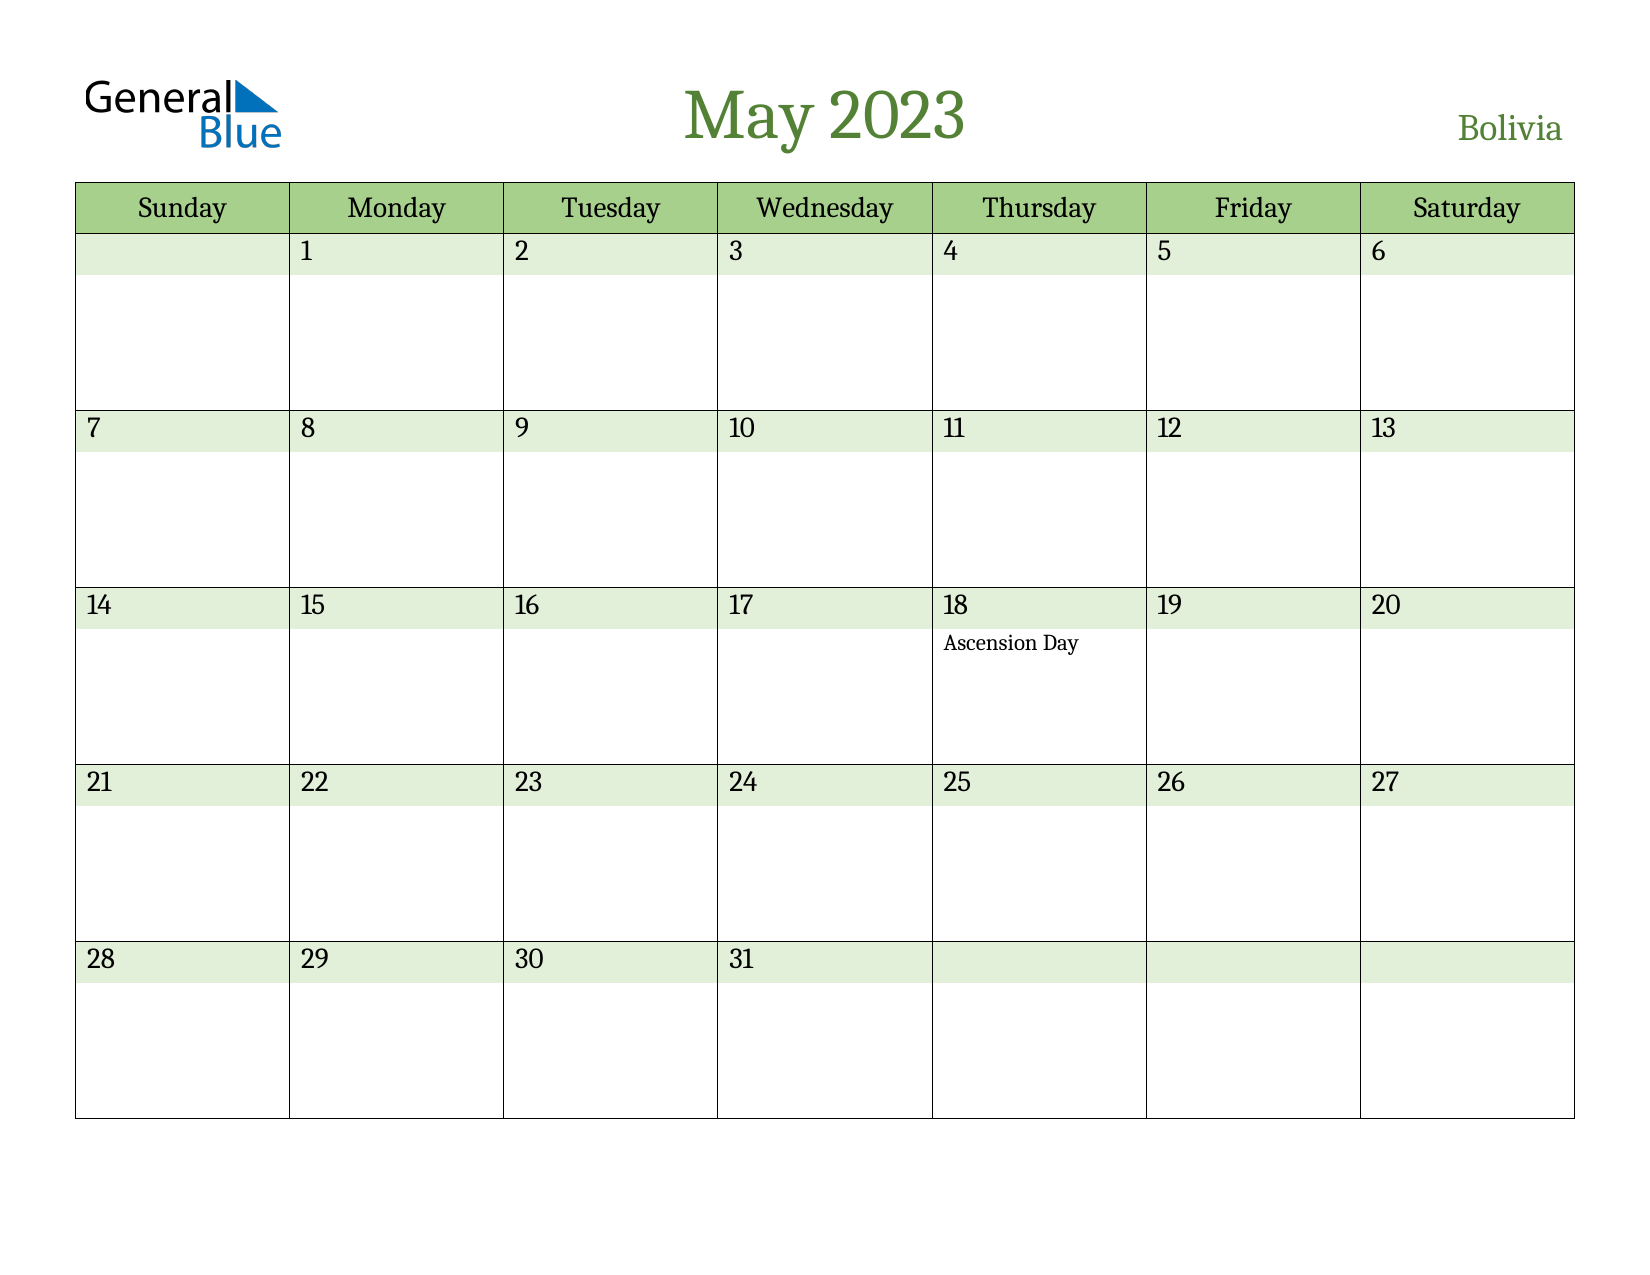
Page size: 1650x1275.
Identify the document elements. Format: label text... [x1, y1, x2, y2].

table_cell [933, 452, 1146, 587]
table_cell 2 [504, 234, 717, 275]
table_cell 29 [290, 942, 503, 983]
table_cell [504, 983, 717, 1118]
table_cell [504, 275, 717, 410]
table_cell 16 [504, 588, 717, 629]
table_cell [1361, 275, 1574, 410]
table_cell 12 [1147, 411, 1360, 452]
table_cell 10 [718, 411, 932, 452]
table_cell 7 [76, 411, 289, 452]
table_cell 8 [290, 411, 503, 452]
table_cell 25 [933, 765, 1146, 806]
table_cell 19 [1147, 588, 1360, 629]
table_cell [504, 629, 717, 764]
table_cell [933, 806, 1146, 941]
table_cell 18 [933, 588, 1146, 629]
table_cell 3 [718, 234, 932, 275]
table_header May 2023 [504, 75, 1146, 182]
table_cell Thursday [933, 183, 1146, 233]
table_cell 4 [933, 234, 1146, 275]
table_cell 31 [718, 942, 932, 983]
table_cell [1361, 452, 1574, 587]
table_cell Sunday [76, 183, 289, 233]
table_cell 21 [76, 765, 289, 806]
table_cell [76, 275, 289, 410]
table_cell 28 [76, 942, 289, 983]
table_cell Monday [290, 183, 503, 233]
table_cell Ascension Day [933, 629, 1146, 764]
table_cell 1 [290, 234, 503, 275]
table_cell 6 [1361, 234, 1574, 275]
table_cell 11 [933, 411, 1146, 452]
table_cell [933, 942, 1146, 983]
table_cell 15 [290, 588, 503, 629]
table_cell [290, 629, 503, 764]
table_cell [504, 452, 717, 587]
table_cell 22 [290, 765, 503, 806]
table_cell [1147, 275, 1360, 410]
table_cell [1361, 983, 1574, 1118]
table_cell [76, 234, 289, 275]
table_cell [1361, 629, 1574, 764]
table_cell [1147, 983, 1360, 1118]
table_cell 17 [718, 588, 932, 629]
table_cell [290, 983, 503, 1118]
table_cell [290, 452, 503, 587]
table_cell Saturday [1361, 183, 1574, 233]
table_cell Friday [1147, 183, 1360, 233]
table_cell [718, 275, 932, 410]
table_cell 30 [504, 942, 717, 983]
table_cell 27 [1361, 765, 1574, 806]
table_cell [718, 452, 932, 587]
table_cell 5 [1147, 234, 1360, 275]
table_cell [1147, 942, 1360, 983]
table_cell [76, 629, 289, 764]
picture [86, 80, 281, 148]
table_cell [933, 983, 1146, 1118]
table_cell 26 [1147, 765, 1360, 806]
table_cell 9 [504, 411, 717, 452]
table_cell 14 [76, 588, 289, 629]
table_header [76, 75, 503, 182]
table_cell [290, 806, 503, 941]
table_cell [1361, 806, 1574, 941]
table_cell [1147, 806, 1360, 941]
table_cell Wednesday [718, 183, 932, 233]
table_cell [718, 983, 932, 1118]
table_cell [1147, 629, 1360, 764]
table_cell [718, 629, 932, 764]
table_cell [1361, 942, 1574, 983]
table_cell 13 [1361, 411, 1574, 452]
table_header Bolivia [1146, 75, 1574, 182]
table_cell [76, 983, 289, 1118]
table_cell [1147, 452, 1360, 587]
table_cell 24 [718, 765, 932, 806]
table_cell [718, 806, 932, 941]
table_cell [933, 275, 1146, 410]
table_cell [76, 452, 289, 587]
table_cell [504, 806, 717, 941]
table_cell [76, 806, 289, 941]
table_cell 23 [504, 765, 717, 806]
table_cell 20 [1361, 588, 1574, 629]
table_cell Tuesday [504, 183, 717, 233]
table_cell [290, 275, 503, 410]
